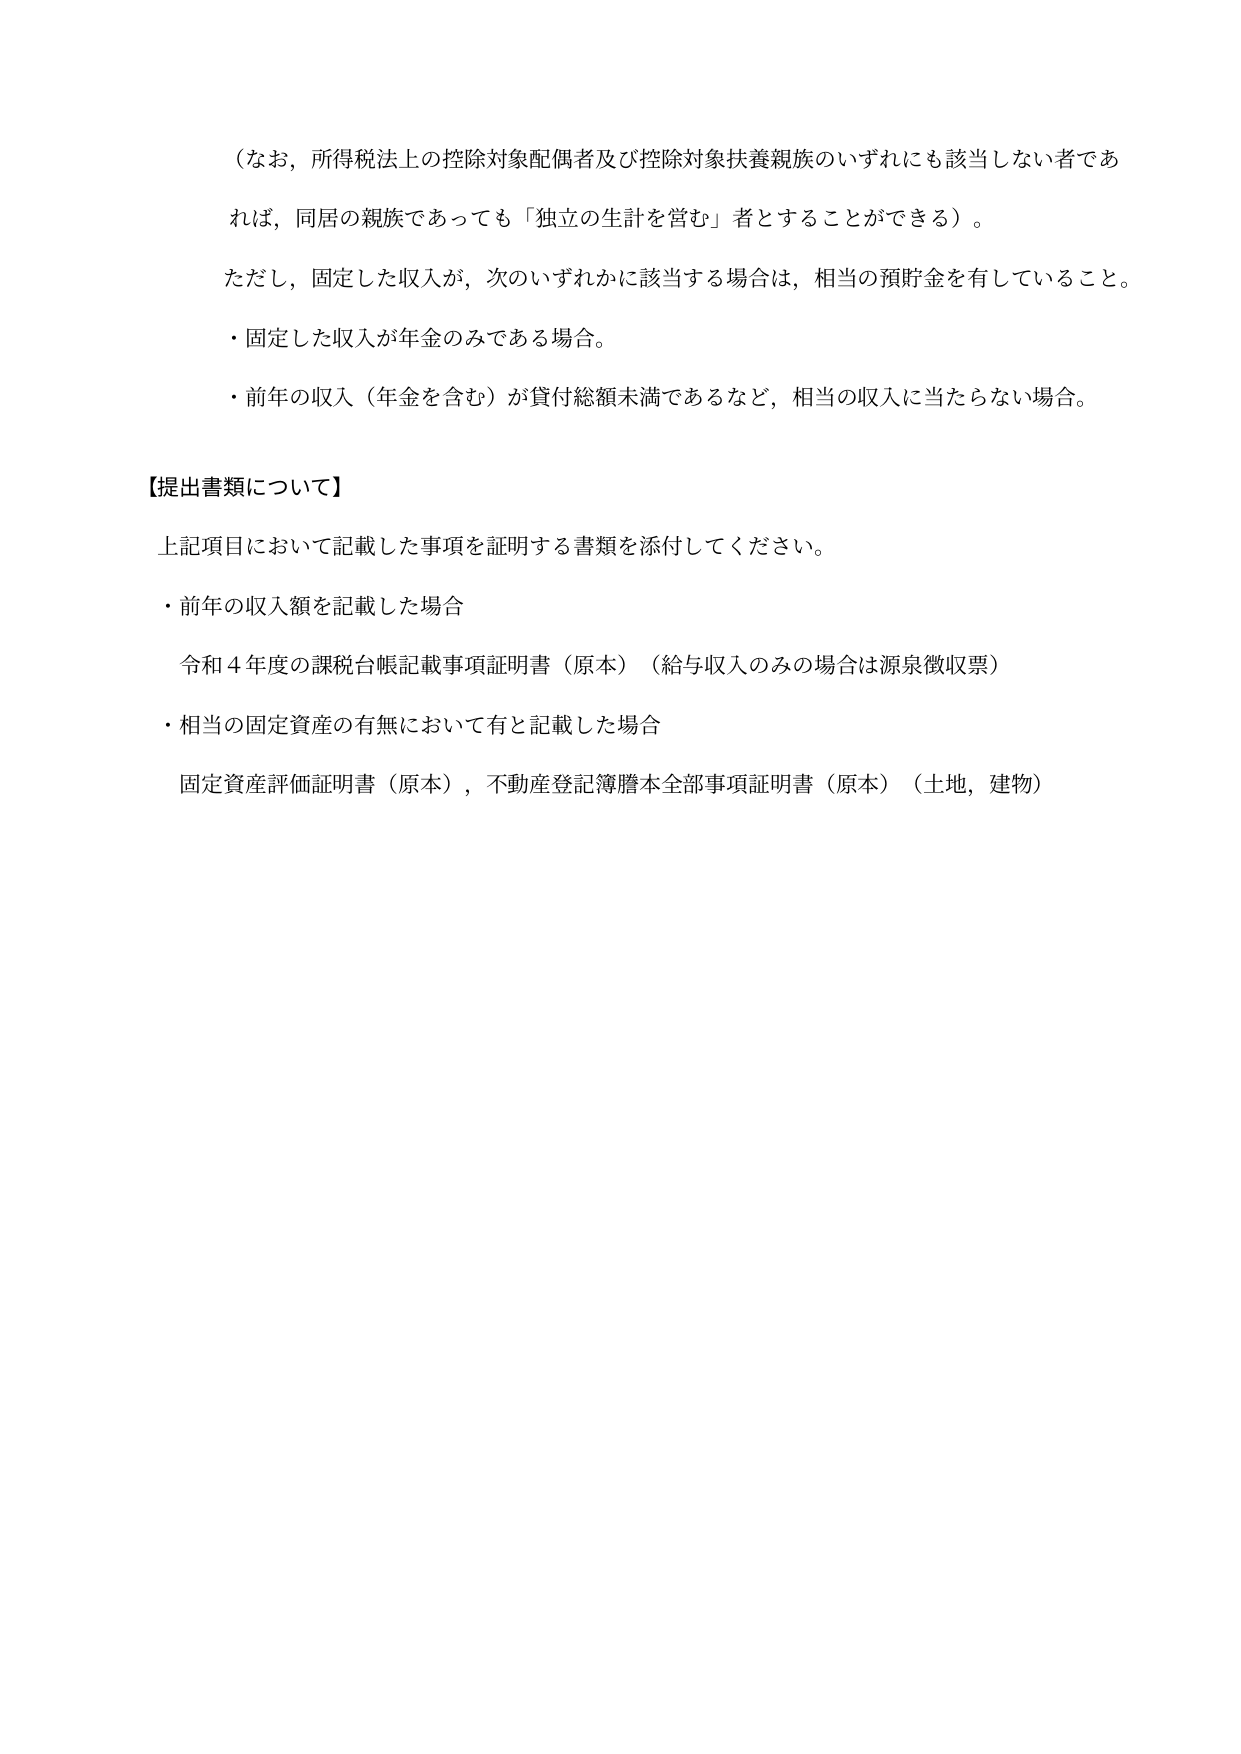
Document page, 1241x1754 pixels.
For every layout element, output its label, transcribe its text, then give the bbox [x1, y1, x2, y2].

text ・前年の収入額を記載した場合 [136, 575, 1140, 634]
text ただし，固定した収入が，次のいずれかに該当する場合は，相当の預貯金を有していること。 [201, 247, 1140, 307]
text 上記項目において記載した事項を証明する書類を添付してください。 [136, 515, 1140, 575]
text ・前年の収入（年金を含む）が貸付総額未満であるなど，相当の収入に当たらない場合。 [136, 366, 1140, 426]
text ・固定した収入が年金のみである場合。 [201, 307, 1140, 366]
text 固定資産評価証明書（原本），不動産登記簿謄本全部事項証明書（原本）（土地，建物） [136, 753, 1140, 813]
text 令和４年度の課税台帳記載事項証明書（原本）（給与収入のみの場合は源泉徴収票） [136, 634, 1140, 694]
text 【提出書類について】 [136, 456, 1140, 515]
text ・相当の固定資産の有無において有と記載した場合 [136, 694, 1140, 753]
text （なお，所得税法上の控除対象配偶者及び控除対象扶養親族のいずれにも該当しない者であれば，同居の親族であっても「独立の生計を営む」者とすることができる）。 [223, 128, 1140, 247]
